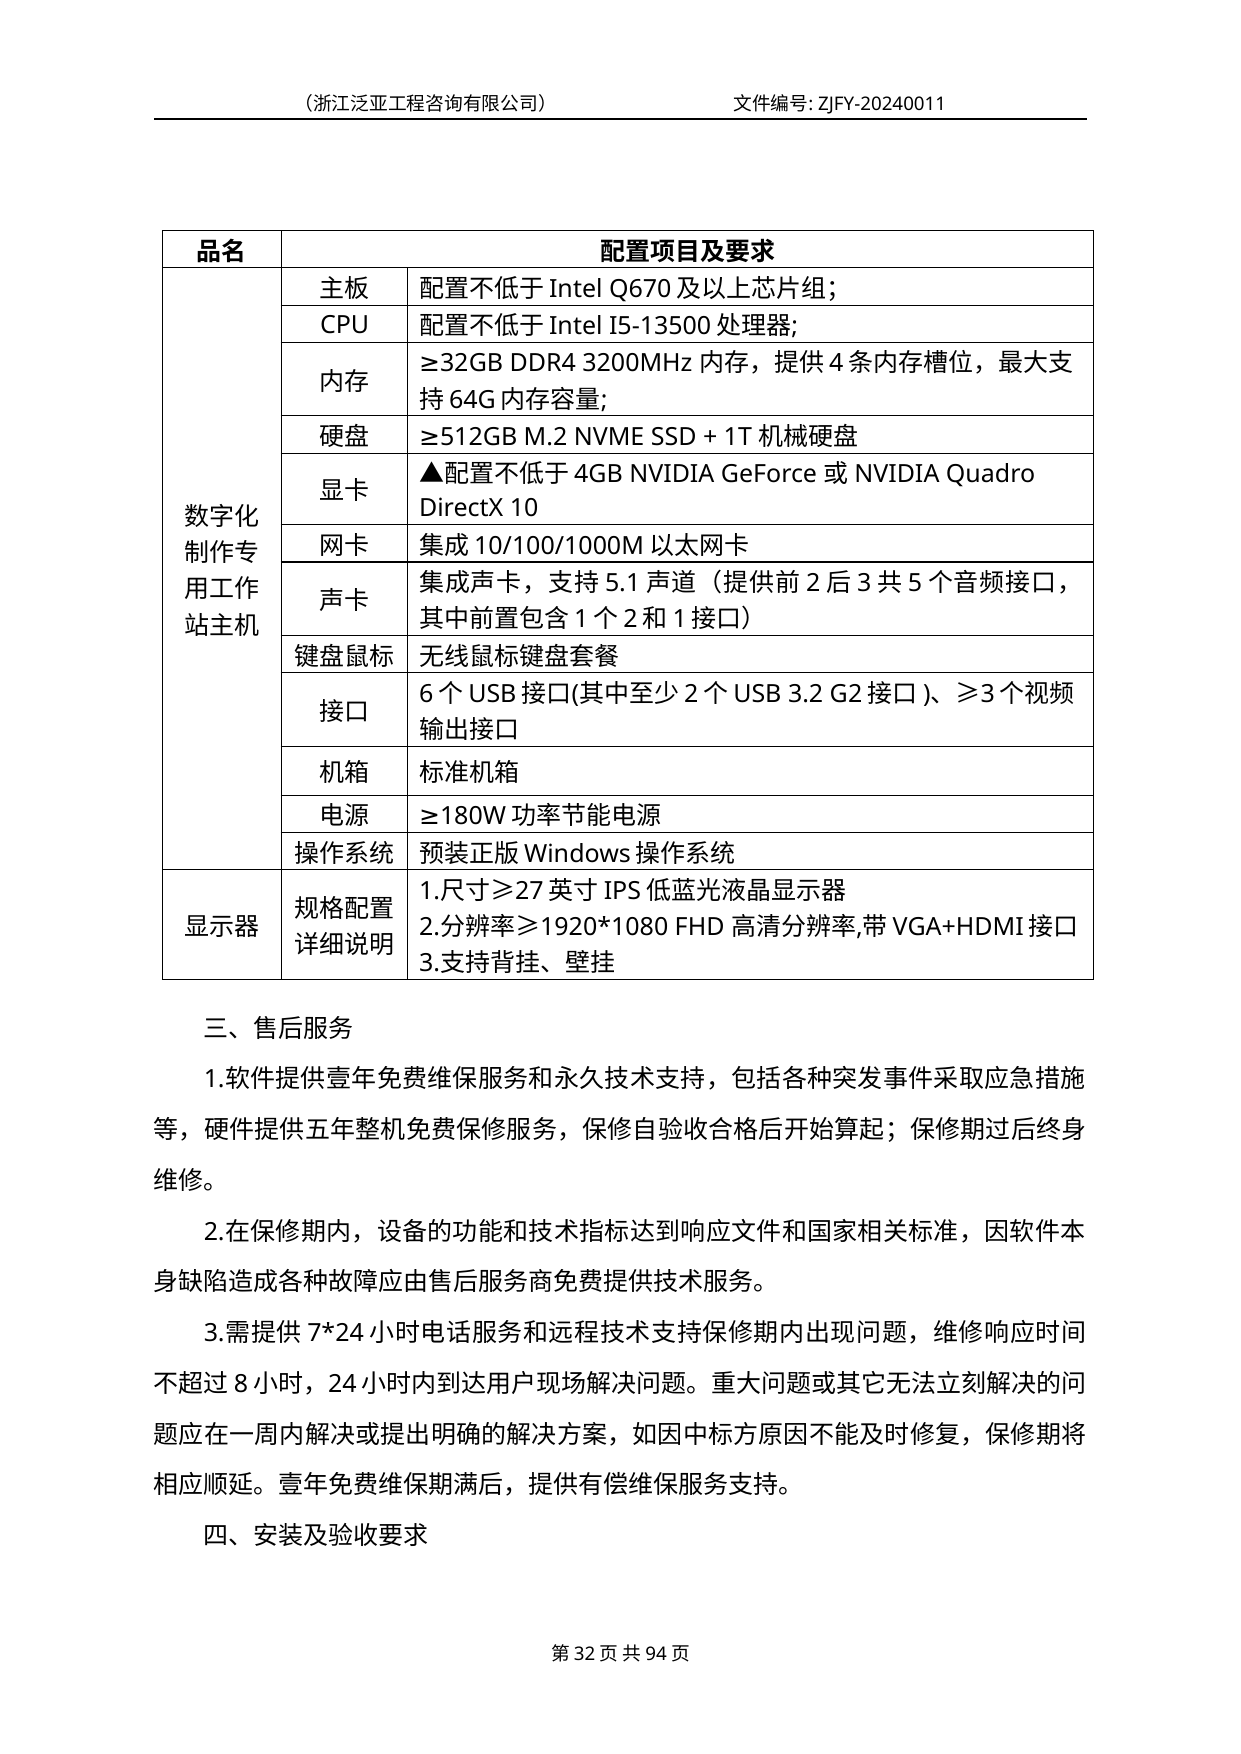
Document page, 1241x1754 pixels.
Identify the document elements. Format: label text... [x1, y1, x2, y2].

table_cell 机箱 [282, 747, 407, 795]
table_cell 规格配置详细说明 [282, 870, 407, 979]
table_cell ▲配置不低于4GB NVIDIA GeForce 或 NVIDIA Quadro DirectX 10 [408, 454, 1093, 524]
table_header 品名 [163, 231, 281, 267]
table_cell 集成声卡，支持5.1声道（提供前2后3共5个音频接口，其中前置包含1个2和1接口） [408, 563, 1093, 635]
table_cell ≥180W功率节能电源 [408, 796, 1093, 832]
text 3.需提供7*24小时电话服务和远程技术支持保修期内出现问题，维修响应时间不超过8小时，24小时内到达用户现场解决问题。重大问题或其它无法立刻解决的问题应在一周内解决或提出明确的解决方案，如因中标方原因不能及时修复，保修期将相应顺延。壹年免费维保期满后，提供有偿维保服务支持。 [153, 1313, 1087, 1501]
table_cell 声卡 [282, 563, 407, 635]
table_cell 操作系统 [282, 833, 407, 869]
text 1.软件提供壹年免费维保服务和永久技术支持，包括各种突发事件采取应急措施等，硬件提供五年整机免费保修服务，保修自验收合格后开始算起；保修期过后终身维修。 [153, 1059, 1087, 1197]
table_header 配置项目及要求 [282, 231, 1093, 267]
table_cell 数字化制作专用工作站主机 [163, 268, 281, 869]
table_cell ≥512GB M.2 NVME SSD + 1T 机械硬盘 [408, 416, 1093, 453]
table_cell 显卡 [282, 454, 407, 524]
table_cell 主板 [282, 268, 407, 304]
table_cell 网卡 [282, 525, 407, 561]
table_cell 6个USB接口(其中至少2个USB 3.2 G2接口 )、≥3个视频输出接口 [408, 673, 1093, 746]
table_cell 显示器 [163, 870, 281, 979]
table_cell 配置不低于Intel I5-13500处理器; [408, 306, 1093, 342]
text 四、安装及验收要求 [153, 1516, 1087, 1552]
table_cell ≥32GB DDR4 3200MHz 内存，提供4条内存槽位，最大支持64G内存容量; [408, 343, 1093, 415]
table_cell 无线鼠标键盘套餐 [408, 636, 1093, 672]
text 三、售后服务 [153, 237, 1087, 1044]
table_cell 电源 [282, 796, 407, 832]
table_cell 硬盘 [282, 416, 407, 453]
table_cell CPU [282, 306, 407, 342]
table_cell 键盘鼠标 [282, 636, 407, 672]
table_cell 标准机箱 [408, 747, 1093, 795]
table_cell 内存 [282, 343, 407, 415]
table_cell 集成10/100/1000M以太网卡 [408, 525, 1093, 561]
text 2.在保修期内，设备的功能和技术指标达到响应文件和国家相关标准，因软件本身缺陷造成各种故障应由售后服务商免费提供技术服务。 [153, 1211, 1087, 1298]
table_cell 1.尺寸≥27英寸IPS低蓝光液晶显示器 2.分辨率≥1920*1080 FHD 高清分辨率,带VGA+HDMI接口 3.支持背挂、壁挂 [408, 870, 1093, 979]
table_cell 接口 [282, 673, 407, 746]
table_cell 配置不低于Intel Q670及以上芯片组； [408, 268, 1093, 304]
table_cell 预装正版Windows操作系统 [408, 833, 1093, 869]
